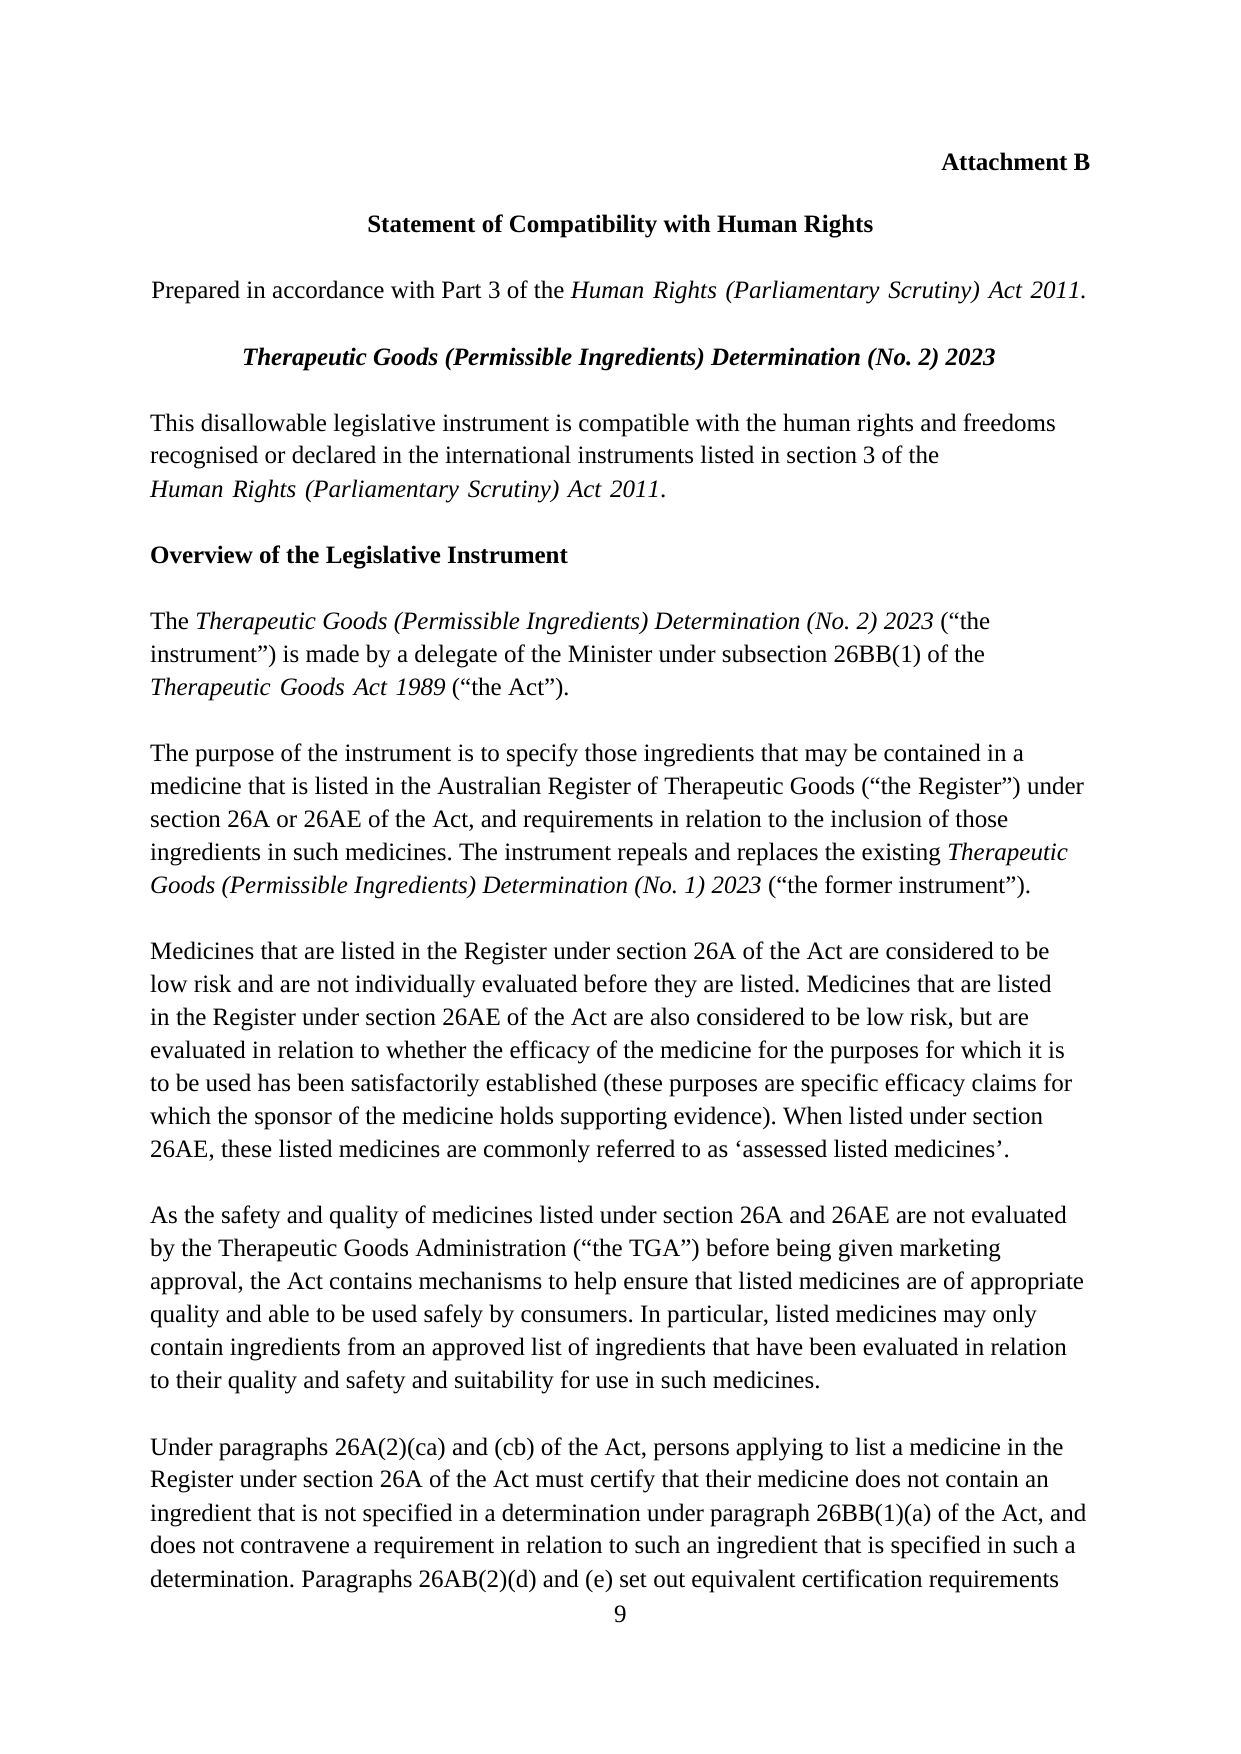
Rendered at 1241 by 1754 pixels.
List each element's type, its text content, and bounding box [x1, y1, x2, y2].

text As the safety and quality of medicines listed under section 26A and 26AE are not evaluated by the Therapeutic Goods Administration (“the TGA”) before being given marketing approval, the Act contains mechanisms to help ensure that listed medicines are of appropriate quality and able to be used safely by consumers. In particular, listed medicines may only contain ingredients from an approved list of ingredients that have been evaluated in relation to their quality and safety and suitability for use in such medicines. [150, 1200, 1090, 1394]
text This disallowable legislative instrument is compatible with the human rights and freedoms recognised or declared in the international instruments listed in section 3 of the Human Rights (Parliamentary Scrutiny) Act 2011. [150, 408, 1090, 503]
text Overview of the Legislative Instrument [150, 540, 1090, 569]
text Prepared in accordance with Part 3 of the Human Rights (Parliamentary Scrutiny) Act 2011. [150, 276, 1090, 304]
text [150, 1432, 1090, 1592]
text Therapeutic Goods (Permissible Ingredients) Determination (No. 2) 2023 [150, 342, 1090, 370]
text Medicines that are listed in the Register under section 26A of the Act are considered to be low risk and are not individually evaluated before they are listed. Medicines that are listed in the Register under section 26AE of the Act are also considered to be low risk, but are evaluated in relation to whether the efficacy of the medicine for the purposes for which it is to be used has been satisfactorily established (these purposes are specific efficacy claims for which the sponsor of the medicine holds supporting evidence). When listed under section 26AE, these listed medicines are commonly referred to as ‘assessed listed medicines’. [150, 936, 1090, 1163]
text Attachment B [150, 147, 1090, 176]
text Statement of Compatibility with Human Rights [150, 209, 1090, 238]
text The purpose of the instrument is to specify those ingredients that may be contained in a medicine that is listed in the Australian Register of Therapeutic Goods (“the Register”) under section 26A or 26AE of the Act, and requirements in relation to the inclusion of those ingredients in such medicines. The instrument repeals and replaces the existing Therapeutic Goods (Permissible Ingredients) Determination (No. 1) 2023 (“the former instrument”). [150, 738, 1090, 899]
text The Therapeutic Goods (Permissible Ingredients) Determination (No. 2) 2023 (“the instrument”) is made by a delegate of the Minister under subsection 26BB(1) of the Therapeutic Goods Act 1989 (“the Act”). [150, 606, 1090, 701]
